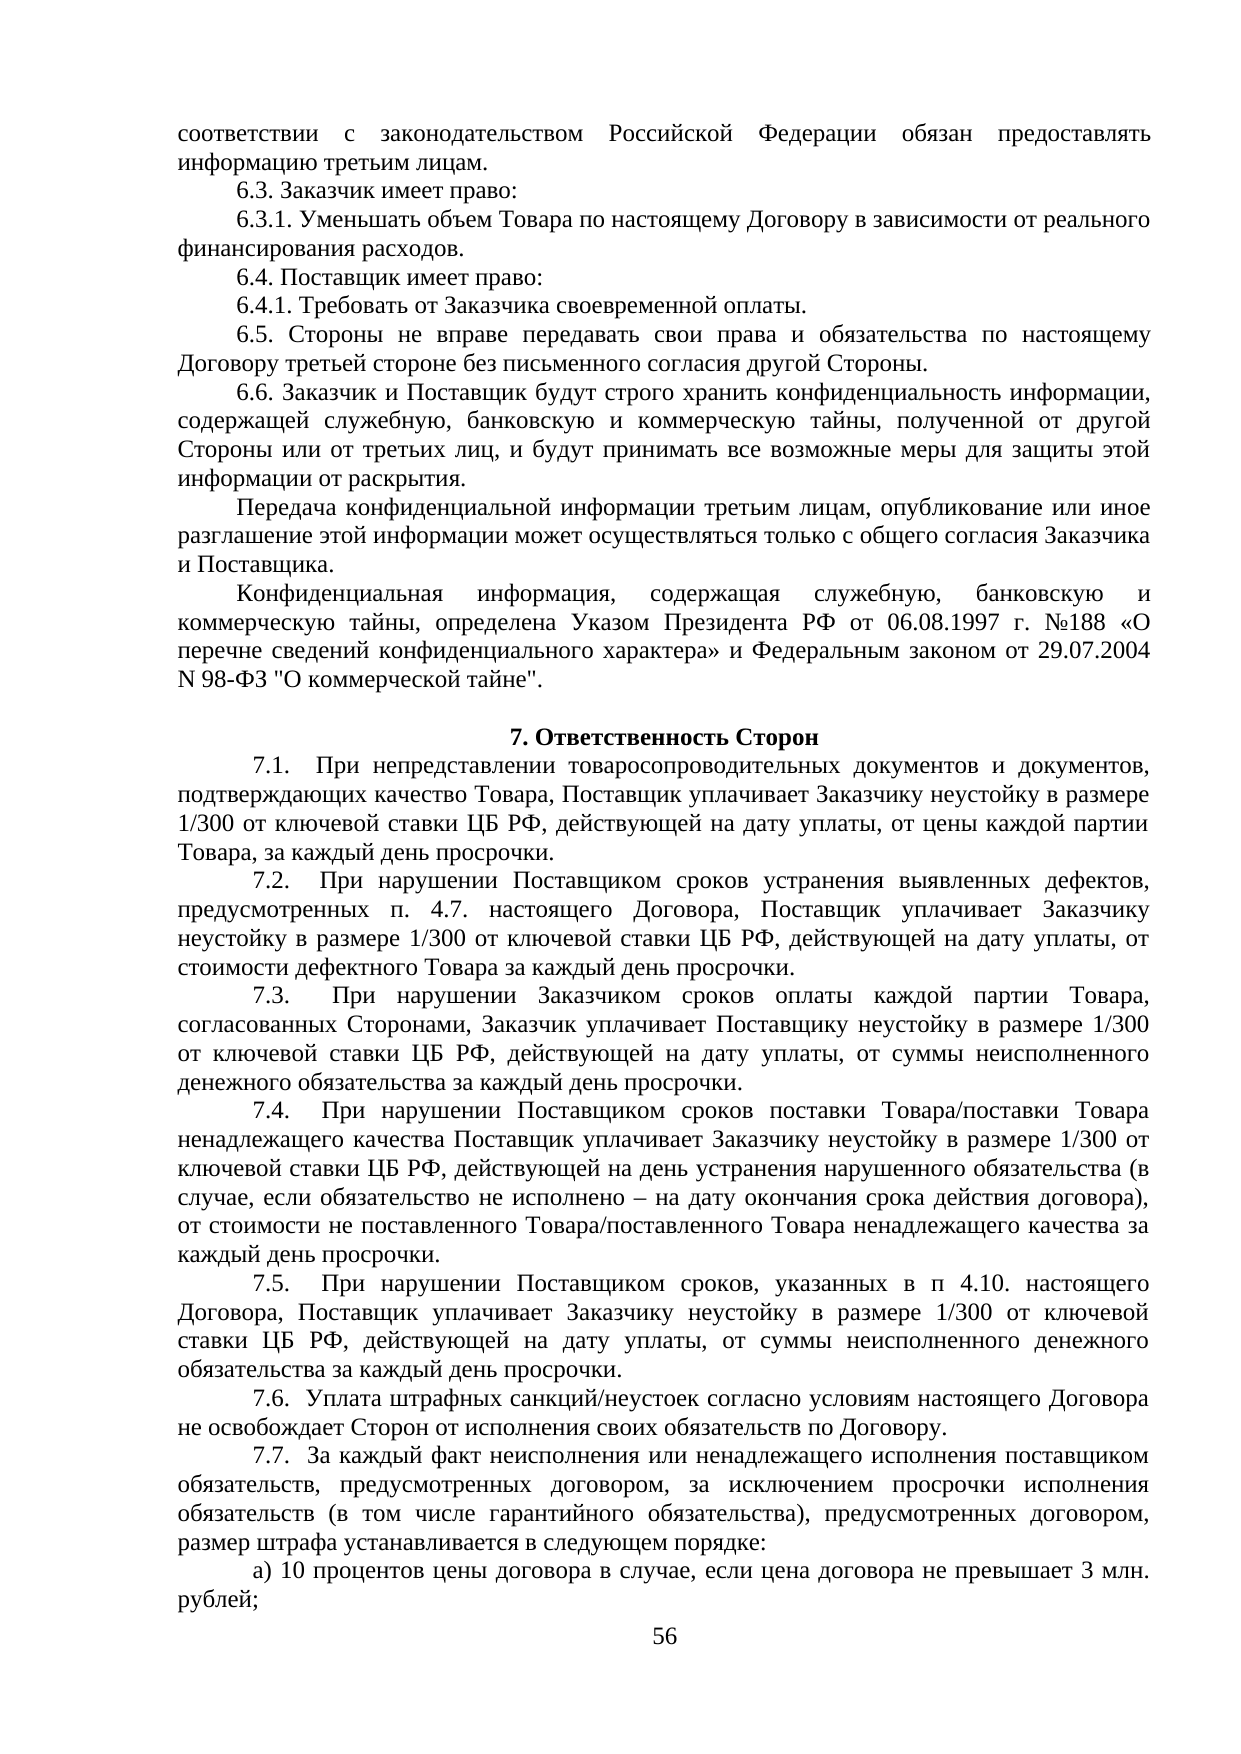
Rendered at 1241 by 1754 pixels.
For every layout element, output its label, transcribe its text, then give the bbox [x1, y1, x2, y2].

text 7.4. При нарушении Поставщиком сроков поставки Товара/поставки Товара ненадлежащего качества Поставщик уплачивает Заказчику неустойку в размере 1/300 от ключевой ставки ЦБ РФ, действующей на день устранения нарушенного обязательства (в случае, если обязательство не исполнено – на дату окончания срока действия договора), от стоимости не поставленного Товара/поставленного Товара ненадлежащего качества за каждый день просрочки. [177, 1096, 1150, 1268]
text 6.4.1. Требовать от Заказчика своевременной оплаты. [177, 291, 1152, 319]
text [177, 118, 1152, 176]
text 6.4. Поставщик имеет право: [177, 262, 1151, 291]
text 6.3. Заказчик имеет право: [177, 176, 1151, 204]
list Конфиденциальная информация, содержащая служебную, банковскую и коммерческую тайны, определена Указом Президента РФ от 06.08.1997 г. №188 «О перечне сведений конфиденциального характера» и Федеральным законом от 29.07.2004 N 98-ФЗ "О коммерческой тайне". [177, 578, 1152, 693]
text 7.1. При непредставлении товаросопроводительных документов и документов, подтверждающих качество Товара, Поставщик уплачивает Заказчику неустойку в размере 1/300 от ключевой ставки ЦБ РФ, действующей на дату уплаты, от цены каждой партии Товара, за каждый день просрочки. [177, 751, 1150, 866]
text 7.3. При нарушении Заказчиком сроков оплаты каждой партии Товара, согласованных Сторонами, Заказчик уплачивает Поставщику неустойку в размере 1/300 от ключевой ставки ЦБ РФ, действующей на дату уплаты, от суммы неисполненного денежного обязательства за каждый день просрочки. [177, 981, 1150, 1096]
text 7.2. При нарушении Поставщиком сроков устранения выявленных дефектов, предусмотренных п. 4.7. настоящего Договора, Поставщик уплачивает Заказчику неустойку в размере 1/300 от ключевой ставки ЦБ РФ, действующей на дату уплаты, от стоимости дефектного Товара за каждый день просрочки. [177, 866, 1150, 981]
text 7. Ответственность Сторон [177, 722, 1151, 751]
text 7.6. Уплата штрафных санкций/неустоек согласно условиям настоящего Договора не освобождает Сторон от исполнения своих обязательств по Договору. [177, 1383, 1150, 1441]
list Передача конфиденциальной информации третьим лицам, опубликование или иное разглашение этой информации может осуществляться только с общего согласия Заказчика и Поставщика. [177, 492, 1152, 578]
text а) 10 процентов цены договора в случае, если цена договора не превышает 3 млн. рублей; [177, 1556, 1150, 1613]
text 6.5. Стороны не вправе передавать свои права и обязательства по настоящему Договору третьей стороне без письменного согласия другой Стороны. [177, 319, 1152, 377]
text 6.3.1. Уменьшать объем Товара по настоящему Договору в зависимости от реального финансирования расходов. [177, 204, 1151, 262]
text 7.7. За каждый факт неисполнения или ненадлежащего исполнения поставщиком обязательств, предусмотренных договором, за исключением просрочки исполнения обязательств (в том числе гарантийного обязательства), предусмотренных договором, размер штрафа устанавливается в следующем порядке: [177, 1441, 1150, 1556]
list 6.6. Заказчик и Поставщик будут строго хранить конфиденциальность информации, содержащей служебную, банковскую и коммерческую тайны, полученной от другой Стороны или от третьих лиц, и будут принимать все возможные меры для защиты этой информации от раскрытия. [177, 377, 1152, 492]
text 7.5. При нарушении Поставщиком сроков, указанных в п 4.10. настоящего Договора, Поставщик уплачивает Заказчику неустойку в размере 1/300 от ключевой ставки ЦБ РФ, действующей на дату уплаты, от суммы неисполненного денежного обязательства за каждый день просрочки. [177, 1268, 1150, 1383]
